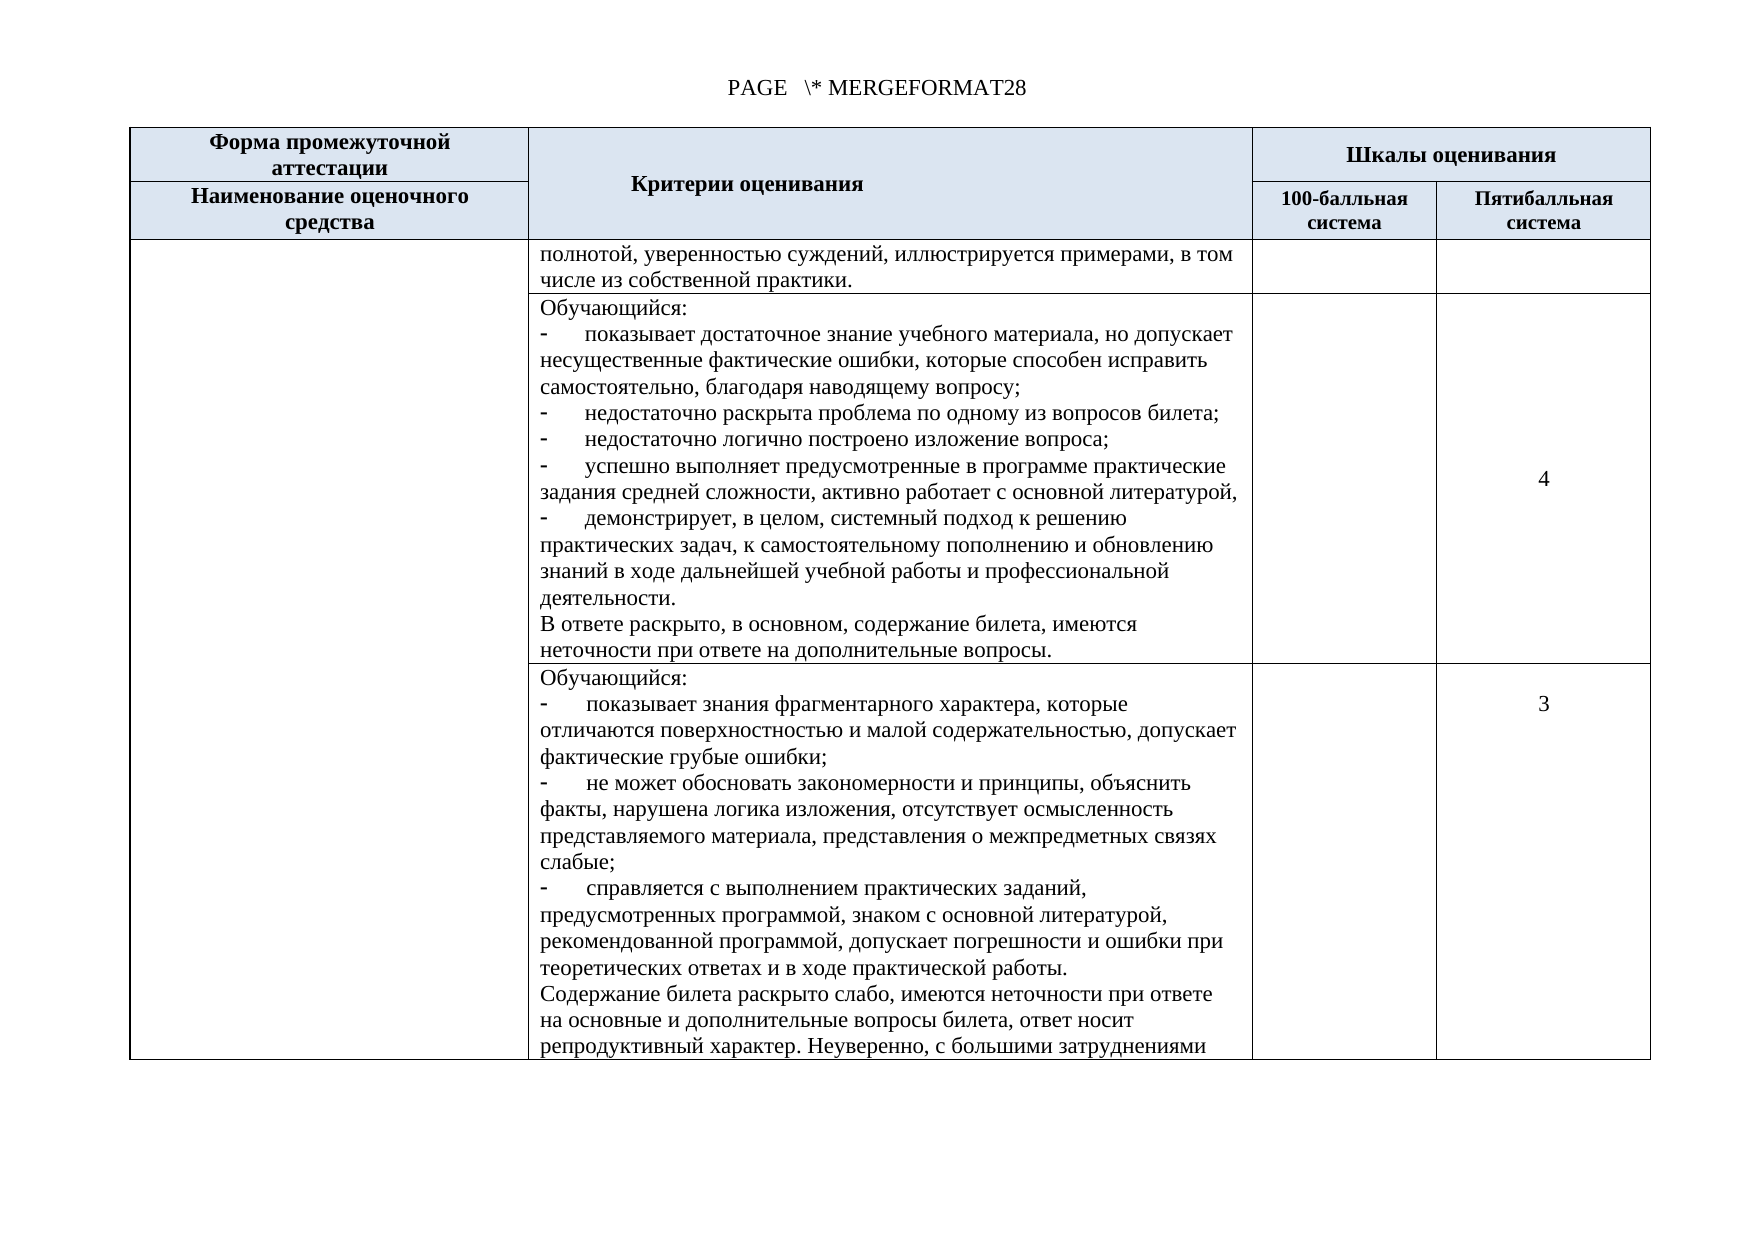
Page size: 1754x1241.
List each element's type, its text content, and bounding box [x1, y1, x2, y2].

table_cell [1253, 294, 1436, 663]
table_cell 3 [1437, 664, 1650, 1059]
table_cell [1253, 664, 1436, 1059]
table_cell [529, 240, 1252, 293]
table_cell 100-балльная система [1253, 182, 1436, 239]
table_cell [131, 240, 528, 1059]
table_cell Обучающийся: показывает достаточное знание учебного материала, но допускает несущественные фактические ошибки, которые способен исправить самостоятельно, благодаря наводящему вопросу; недостаточно раскрыта проблема по одному из вопросов билета; недостаточно логично построено изложение вопроса; успешно выполняет предусмотренные в программе практические задания средней сложности, активно работает с основной литературой, демонстрирует, в целом, системный подход к решению практических задач, к самостоятельному пополнению и обновлению знаний в ходе дальнейшей учебной работы и профессиональной деятельности. В ответе раскрыто, в основном, содержание билета, имеются неточности при ответе на дополнительные вопросы. [529, 294, 1252, 663]
table_cell [1253, 240, 1436, 293]
table_cell Пятибалльная система [1437, 182, 1650, 239]
table_cell 4 [1437, 294, 1650, 663]
table_header Критерии оценивания [529, 128, 1252, 239]
table_header Форма промежуточной аттестации [131, 128, 528, 181]
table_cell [529, 664, 1252, 1059]
table_cell Наименование оценочного средства [131, 182, 528, 239]
table_header Шкалы оценивания [1253, 128, 1650, 181]
table_cell 5 [1437, 240, 1650, 293]
